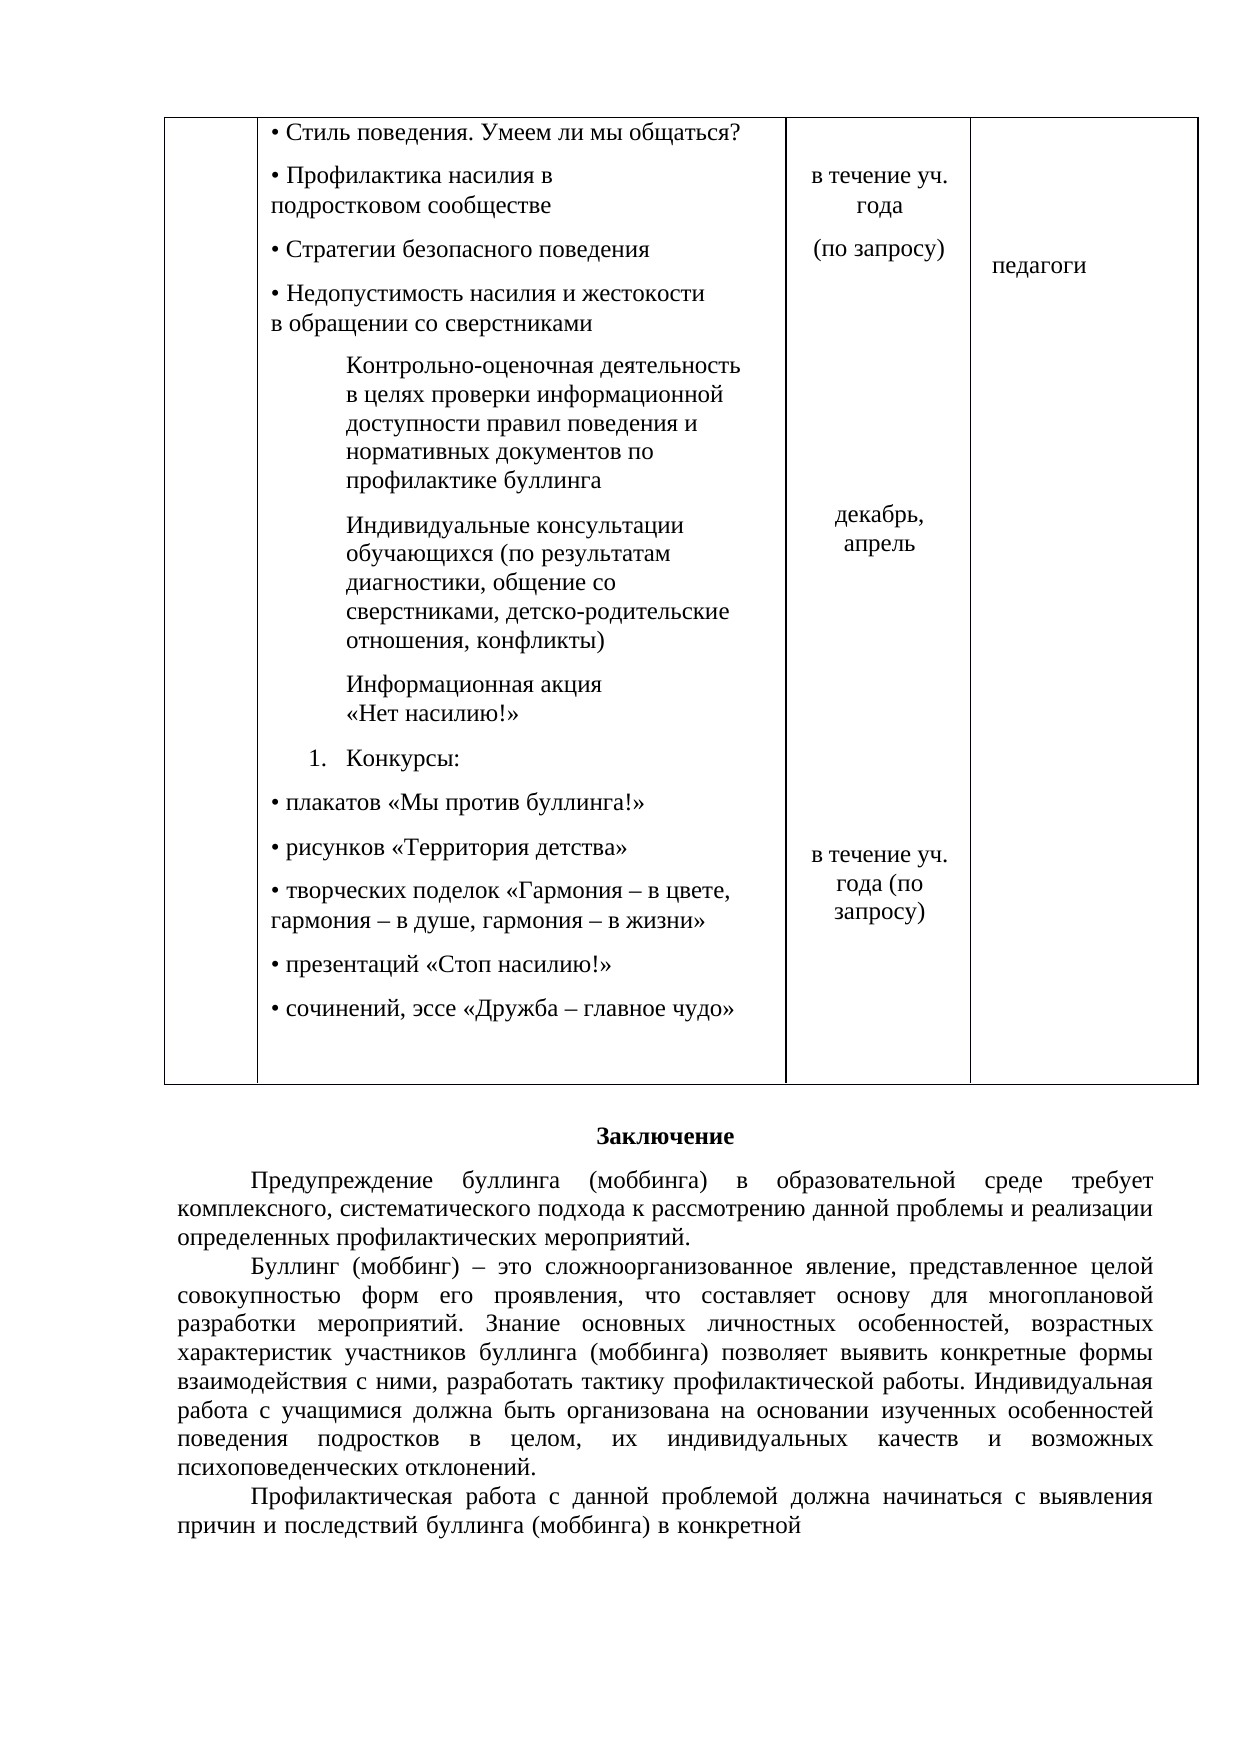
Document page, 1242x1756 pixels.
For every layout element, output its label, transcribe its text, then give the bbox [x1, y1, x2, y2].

text Буллинг (моббинг) – это сложноорганизованное явление, представленное целой совокупностью форм его проявления, что составляет основу для многоплановой разработки мероприятий. Знание основных личностных особенностей, возрастных характеристик участников буллинга (моббинга) позволяет выявить конкретные формы взаимодействия с ними, разработать тактику профилактической работы. Индивидуальная работа с учащимися должна быть организована на основании изученных особенностей поведения подростков в целом, их индивидуальных качеств и возможных психоповеденческих отклонений. [177, 1251, 1153, 1481]
text Предупреждение буллинга (моббинга) в образовательной среде требует комплексного, систематического подхода к рассмотрению данной проблемы и реализации определенных профилактических мероприятий. [177, 1165, 1154, 1251]
table_header [165, 118, 257, 1083]
table_header Стиль поведения. Умеем ли мы общаться? Профилактика насилия в подростковом сообществе Стратегии безопасного поведения Недопустимость насилия и жестокости в обращении со сверстниками Контрольно-оценочная деятельность в целях проверки информационной доступности правил поведения и нормативных документов по профилактике буллинга Индивидуальные консультации обучающихся (по результатам диагностики, общение со сверстниками, детско-родительские отношения, конфликты) Информационная акция «Нет насилию!» Конкурсы: плакатов «Мы против буллинга!» рисунков «Территория детства» творческих поделок «Гармония – в цвете, гармония – в душе, гармония – в жизни» презентаций «Стоп насилию!» сочинений, эссе «Дружба – главное чудо» [258, 118, 785, 1083]
table_header педагоги [971, 118, 1197, 1083]
text Заключение [254, 1121, 1076, 1149]
table_header в течение уч. года (по запросу) декабрь, апрель в течение уч. года (по запросу) [787, 118, 970, 1083]
text Профилактическая работа с данной проблемой должна начинаться с выявления причин и последствий буллинга (моббинга) в конкретной [177, 1481, 1153, 1539]
